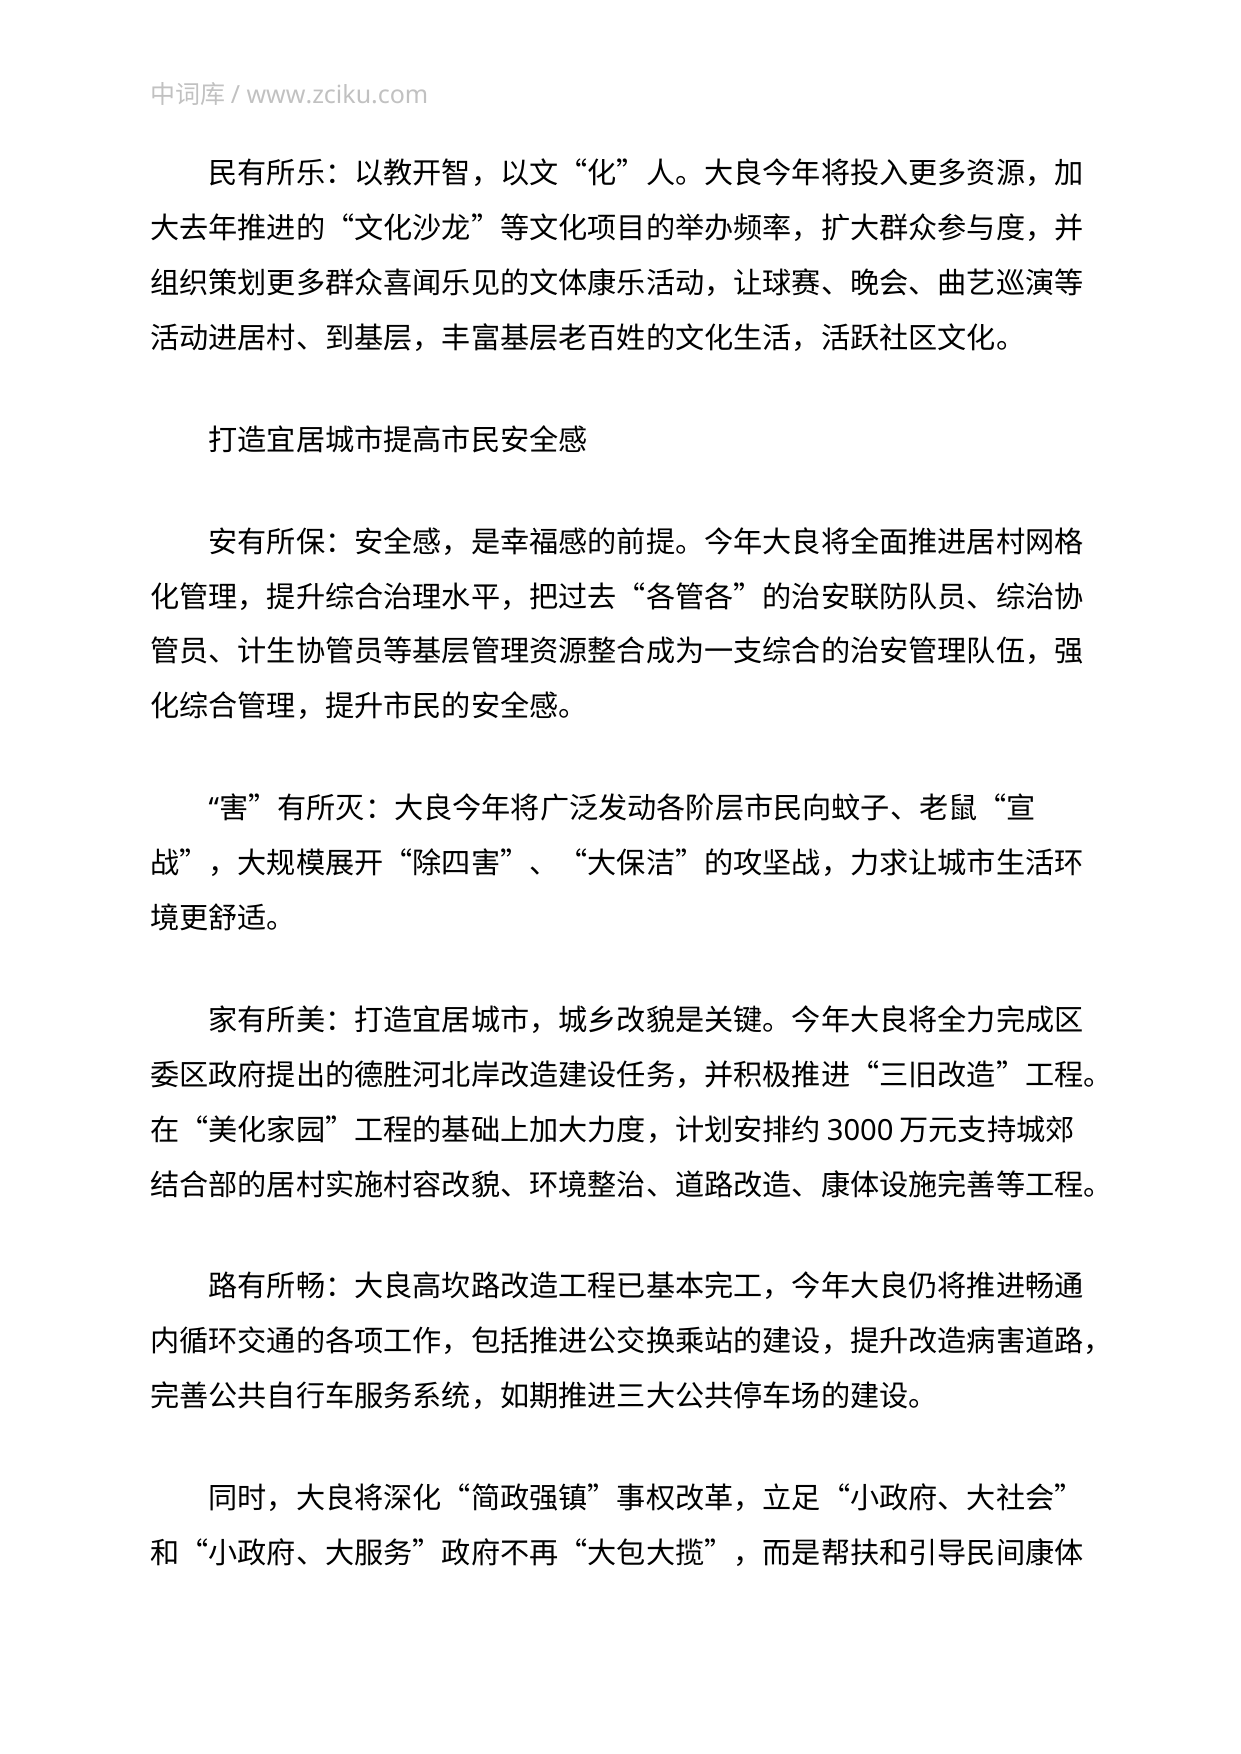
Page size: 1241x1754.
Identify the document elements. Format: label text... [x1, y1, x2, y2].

text “害”有所灭：大良今年将广泛发动各阶层市民向蚊子、老鼠“宣战”，大规模展开“除四害”、“大保洁”的攻坚战，力求让城市生活环境更舒适。 [150, 785, 1090, 937]
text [150, 1474, 1090, 1572]
text 民有所乐：以教开智，以文“化”人。大良今年将投入更多资源，加大去年推进的“文化沙龙”等文化项目的举办频率，扩大群众参与度，并组织策划更多群众喜闻乐见的文体康乐活动，让球赛、晚会、曲艺巡演等活动进居村、到基层，丰富基层老百姓的文化生活，活跃社区文化。 [150, 150, 1090, 357]
text 路有所畅：大良高坎路改造工程已基本完工，今年大良仍将推进畅通内循环交通的各项工作，包括推进公交换乘站的建设，提升改造病害道路，完善公共自行车服务系统，如期推进三大公共停车场的建设。 [150, 1263, 1090, 1415]
text 安有所保：安全感，是幸福感的前提。今年大良将全面推进居村网格化管理，提升综合治理水平，把过去“各管各”的治安联防队员、综治协管员、计生协管员等基层管理资源整合成为一支综合的治安管理队伍，强化综合管理，提升市民的安全感。 [150, 518, 1090, 725]
text 打造宜居城市提高市民安全感 [150, 416, 1090, 459]
text 家有所美：打造宜居城市，城乡改貌是关键。今年大良将全力完成区委区政府提出的德胜河北岸改造建设任务，并积极推进“三旧改造”工程。在“美化家园”工程的基础上加大力度，计划安排约3000万元支持城郊结合部的居村实施村容改貌、环境整治、道路改造、康体设施完善等工程。 [150, 996, 1090, 1203]
